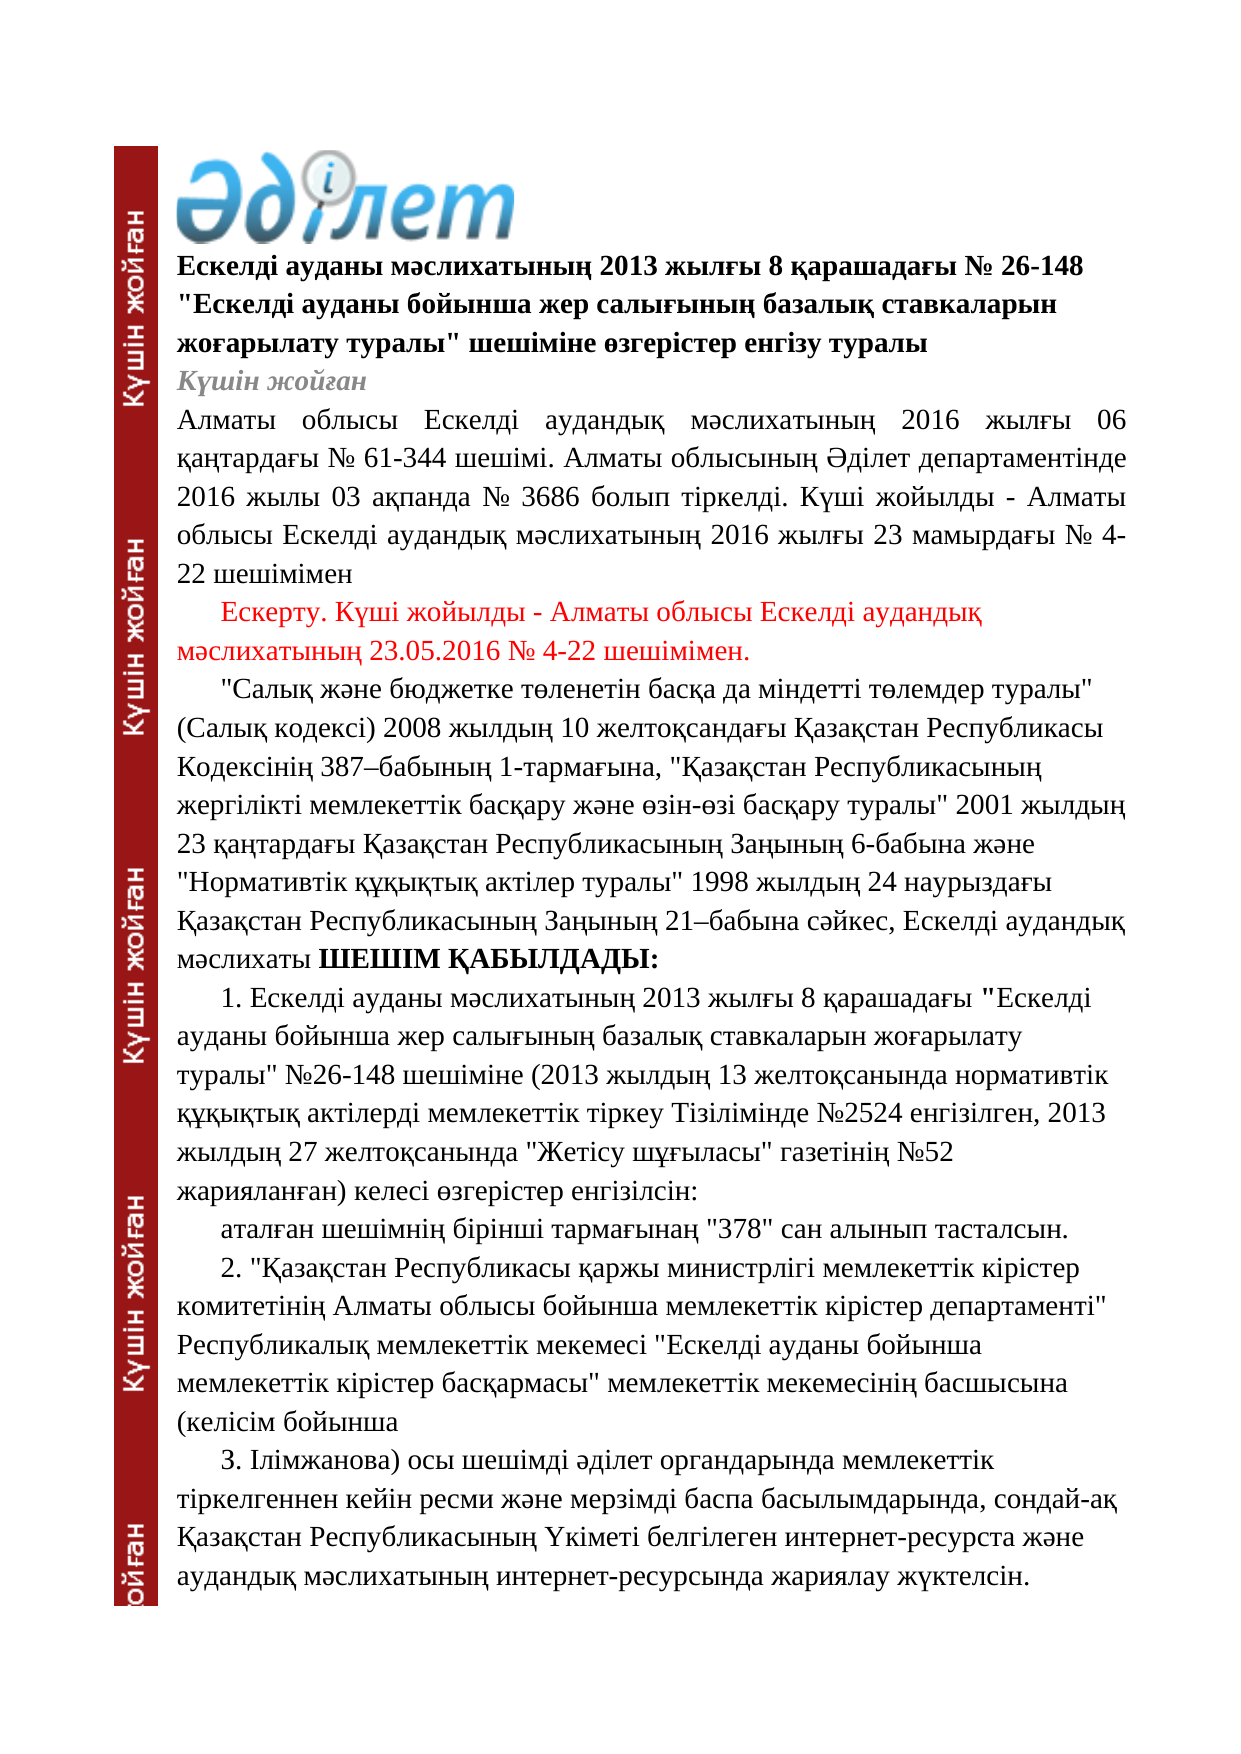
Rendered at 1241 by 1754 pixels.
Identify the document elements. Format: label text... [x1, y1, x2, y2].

text Ескелді ауданы мәслихатының 2013 жылғы 8 қарашадағы № 26-148 "Ескелді ауданы бойынша жер салығының базалық ставкаларын жоғарылату туралы" шешіміне өзгерістер енгізу туралы [112, 248, 1128, 358]
picture [114, 1592, 158, 1606]
picture [114, 589, 158, 594]
picture [114, 358, 158, 363]
text Күшін жойған [112, 363, 1128, 397]
picture [114, 397, 158, 402]
picture [114, 146, 158, 248]
text Алматы облысы Ескелді аудандық мәслихатының 2016 жылғы 06 қаңтардағы № 61-344 шешімі. Алматы облысының Әділет департаментінде 2016 жылы 03 ақпанда № 3686 болып тіркелді. Күші жойылды - Алматы облысы Ескелді аудандық мәслихатының 2016 жылғы 23 мамырдағы № 4-22 шешімімен [112, 402, 1128, 589]
picture [176, 150, 515, 244]
